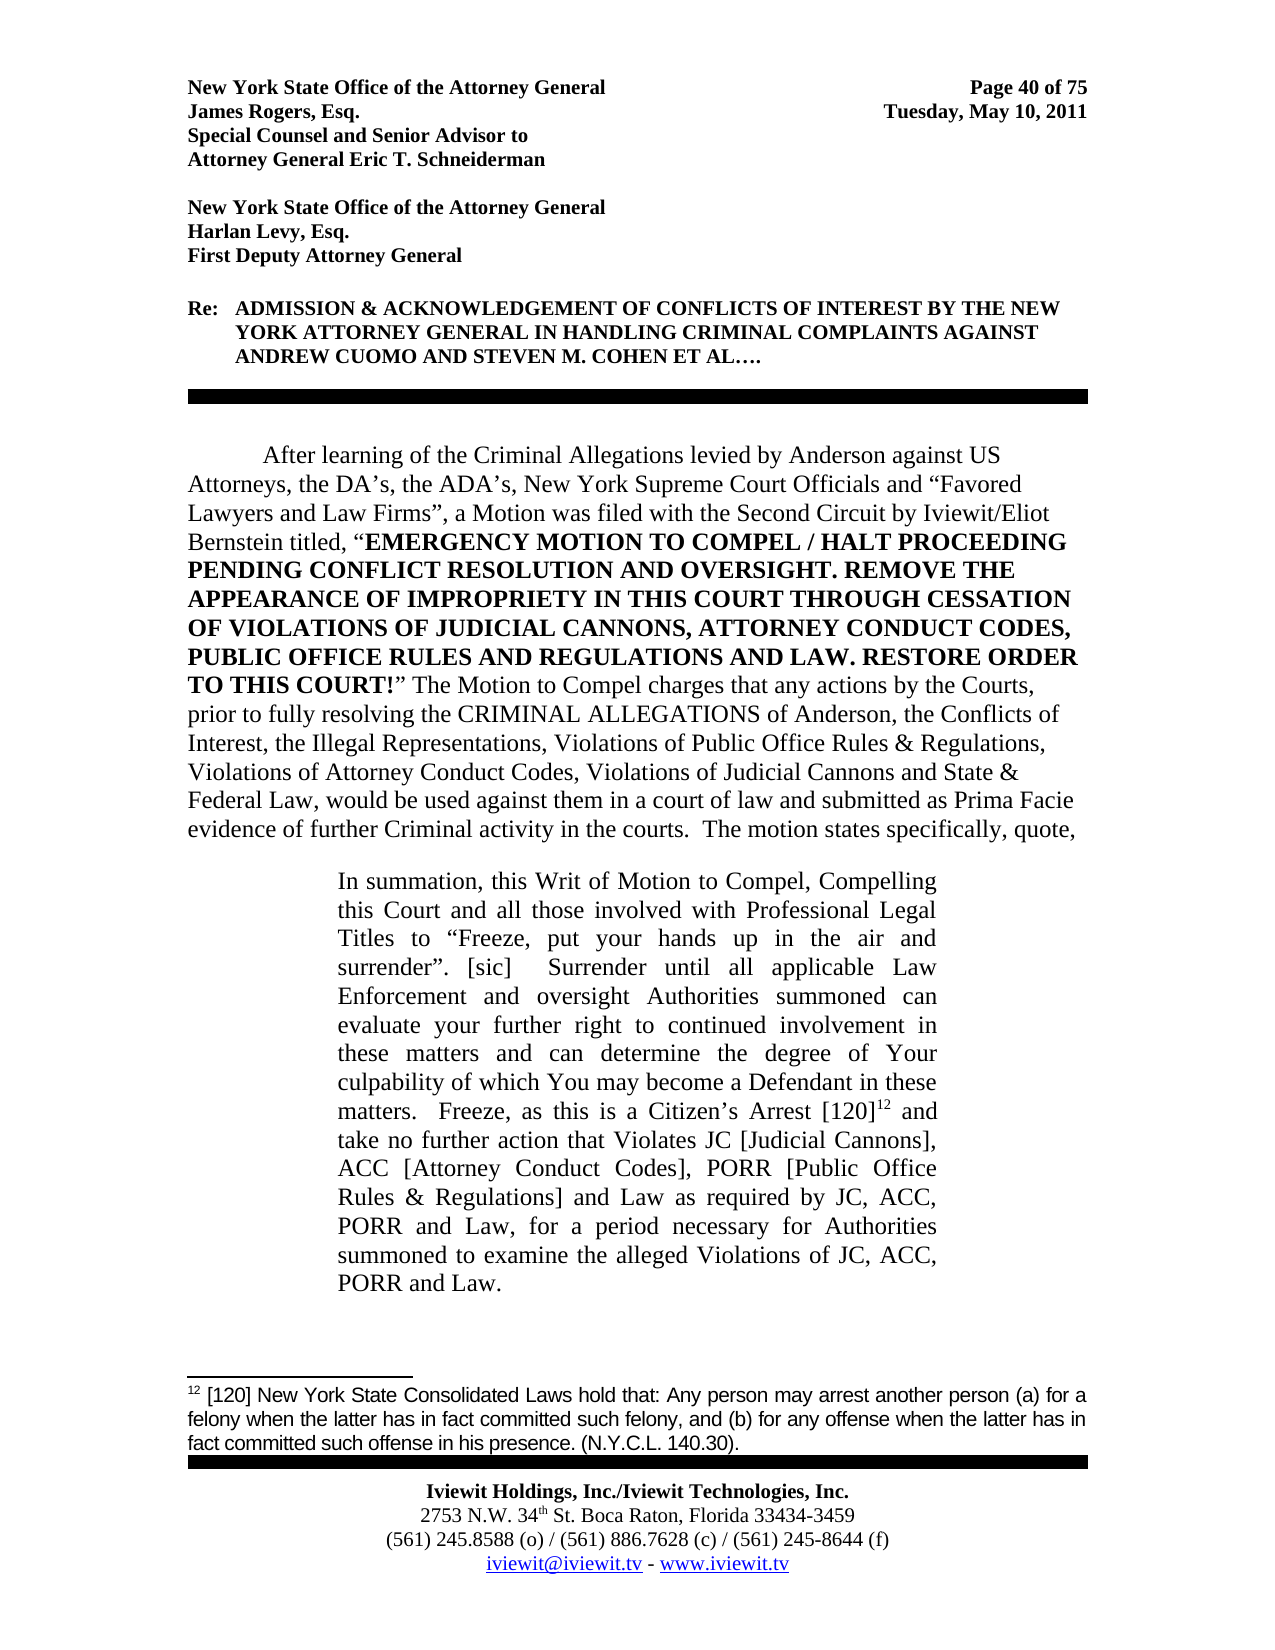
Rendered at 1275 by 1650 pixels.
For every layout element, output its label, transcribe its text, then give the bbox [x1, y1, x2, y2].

text In summation, this Writ of Motion to Compel, Compelling this Court and all those involved with Professional Legal Titles to “Freeze, put your hands up in the air and surrender”. [sic] Surrender until all applicable Law Enforcement and oversight Authorities summoned can evaluate your further right to continued involvement in these matters and can determine the degree of Your culpability of which You may become a Defendant in these matters. Freeze, as this is a Citizen’s Arrest [120] and take no further action that Violates JC [Judicial Cannons], ACC [Attorney Conduct Codes], PORR [Public Office Rules & Regulations] and Law as required by JC, ACC, PORR and Law, for a period necessary for Authorities summoned to examine the alleged Violations of JC, ACC, PORR and Law. [337, 866, 937, 1297]
text After learning of the Criminal Allegations levied by Anderson against US Attorneys, the DA’s, the ADA’s, New York Supreme Court Officials and “Favored Lawyers and Law Firms”, a Motion was filed with the Second Circuit by Iviewit/Eliot Bernstein titled, “EMERGENCY Motion to Compel / HALT PROCEEDING PENDING CONFLICT RESOLUTION AND OVERSIGHT. REMOVE THE APPEARANCE OF IMPROPRIETY IN THIS COURT THROUGH CESSATION OF VIOLATIONS OF JUDICIAL CANNONS, ATTORNEY CONDUCT CODES, PUBLIC OFFICE RULES AND REGULATIONS AND LAW. RESTORE ORDER TO THIS COURT!” The Motion to Compel charges that any actions by the Courts, prior to fully resolving the CRIMINAL ALLEGATIONS of Anderson, the Conflicts of Interest, the Illegal Representations, Violations of Public Office Rules & Regulations, Violations of Attorney Conduct Codes, Violations of Judicial Cannons and State & Federal Law, would be used against them in a court of law and submitted as Prima Facie evidence of further Criminal activity in the courts. The motion states specifically, quote, [187, 441, 1087, 843]
